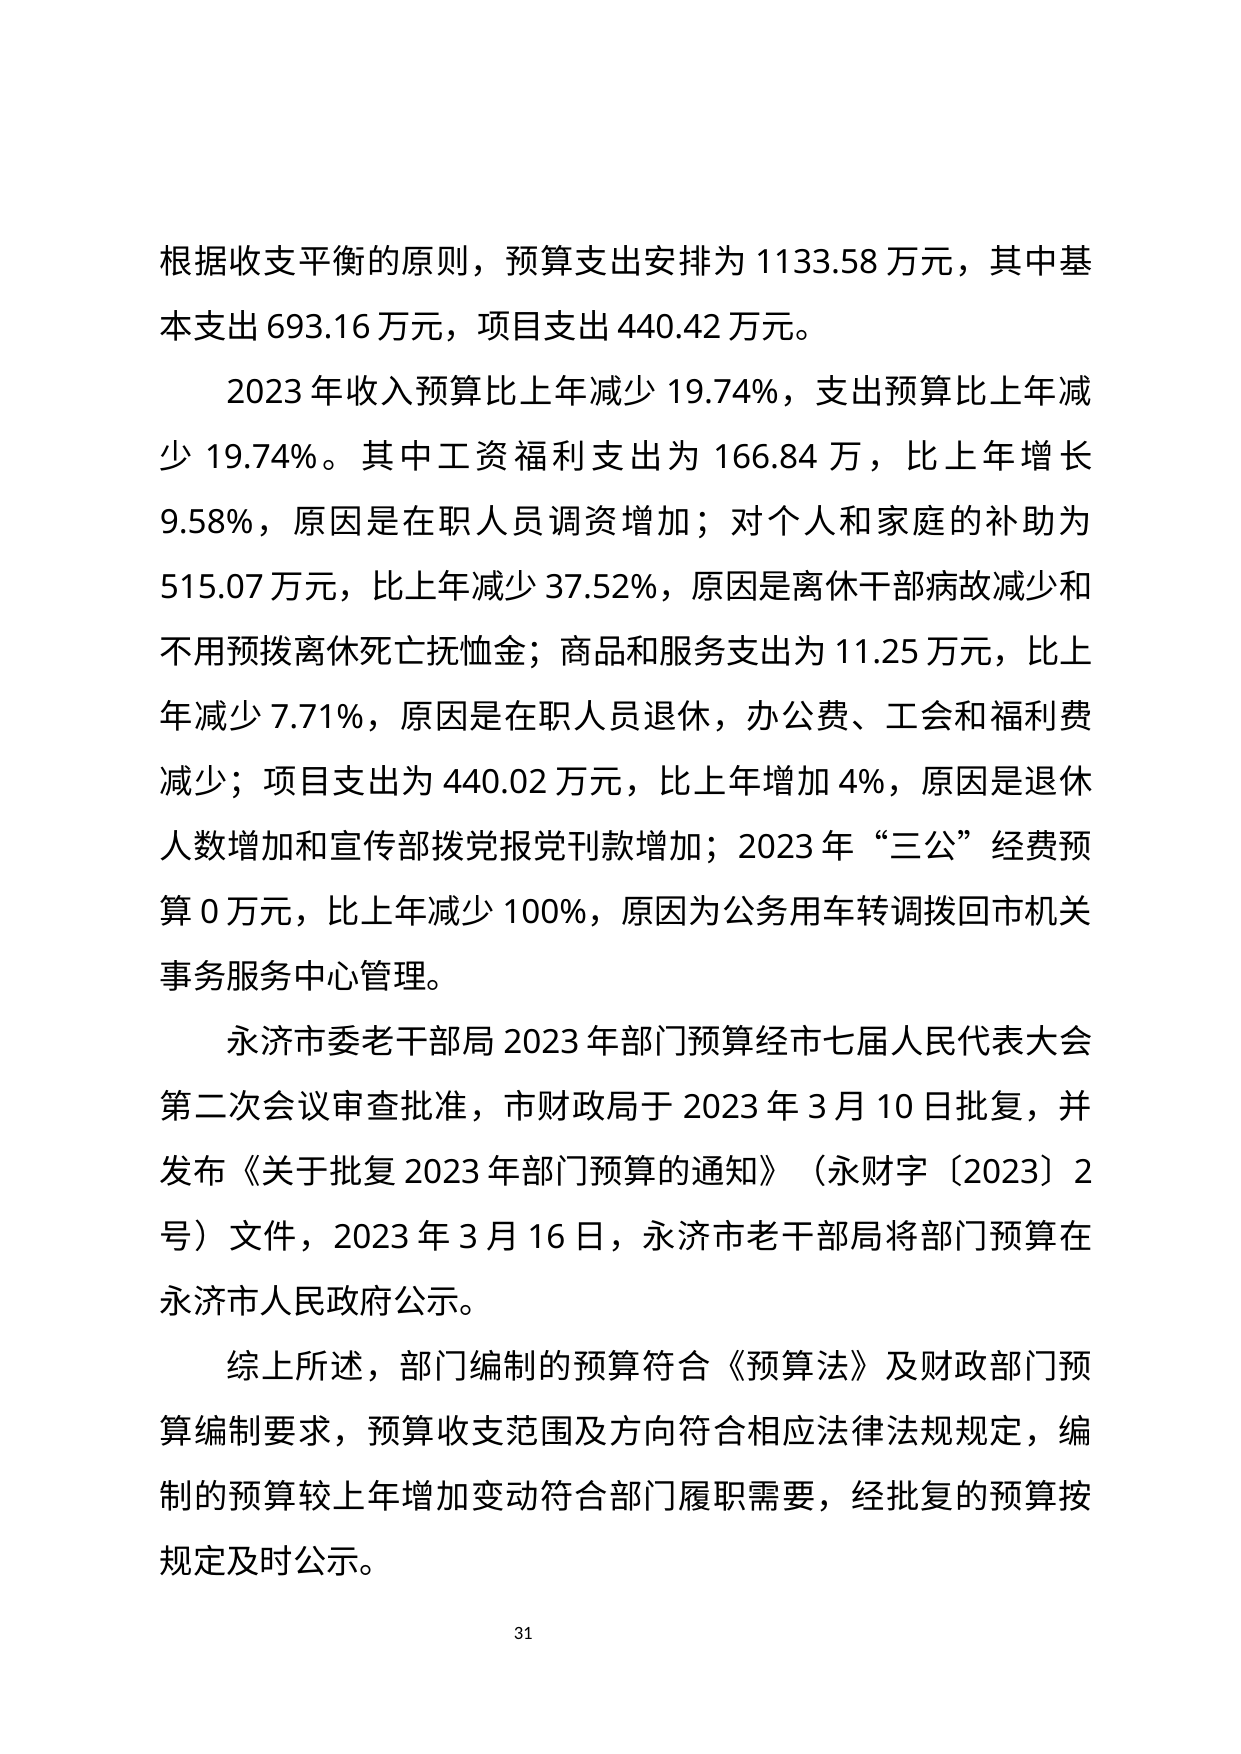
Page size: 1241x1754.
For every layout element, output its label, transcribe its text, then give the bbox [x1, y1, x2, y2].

text 综上所述，部门编制的预算符合《预算法》及财政部门预算编制要求，预算收支范围及方向符合相应法律法规规定，编制的预算较上年增加变动符合部门履职需要，经批复的预算按规定及时公示。 [159, 1332, 1093, 1592]
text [159, 227, 1093, 357]
text 2023年收入预算比上年减少19.74%，支出预算比上年减少19.74%。其中工资福利支出为166.84万，比上年增长9.58%，原因是在职人员调资增加；对个人和家庭的补助为515.07万元，比上年减少37.52%，原因是离休干部病故减少和不用预拨离休死亡抚恤金；商品和服务支出为11.25万元，比上年减少7.71%，原因是在职人员退休，办公费、工会和福利费减少；项目支出为440.02万元，比上年增加4%，原因是退休人数增加和宣传部拨党报党刊款增加；2023年“三公”经费预算0万元，比上年减少100%，原因为公务用车转调拨回市机关事务服务中心管理。 [159, 357, 1093, 1007]
text 永济市委老干部局2023年部门预算经市七届人民代表大会第二次会议审查批准，市财政局于2023年3月10日批复，并发布《关于批复2023年部门预算的通知》（永财字〔2023〕2号）文件，2023年3月16日，永济市老干部局将部门预算在永济市人民政府公示。 [159, 1007, 1093, 1332]
